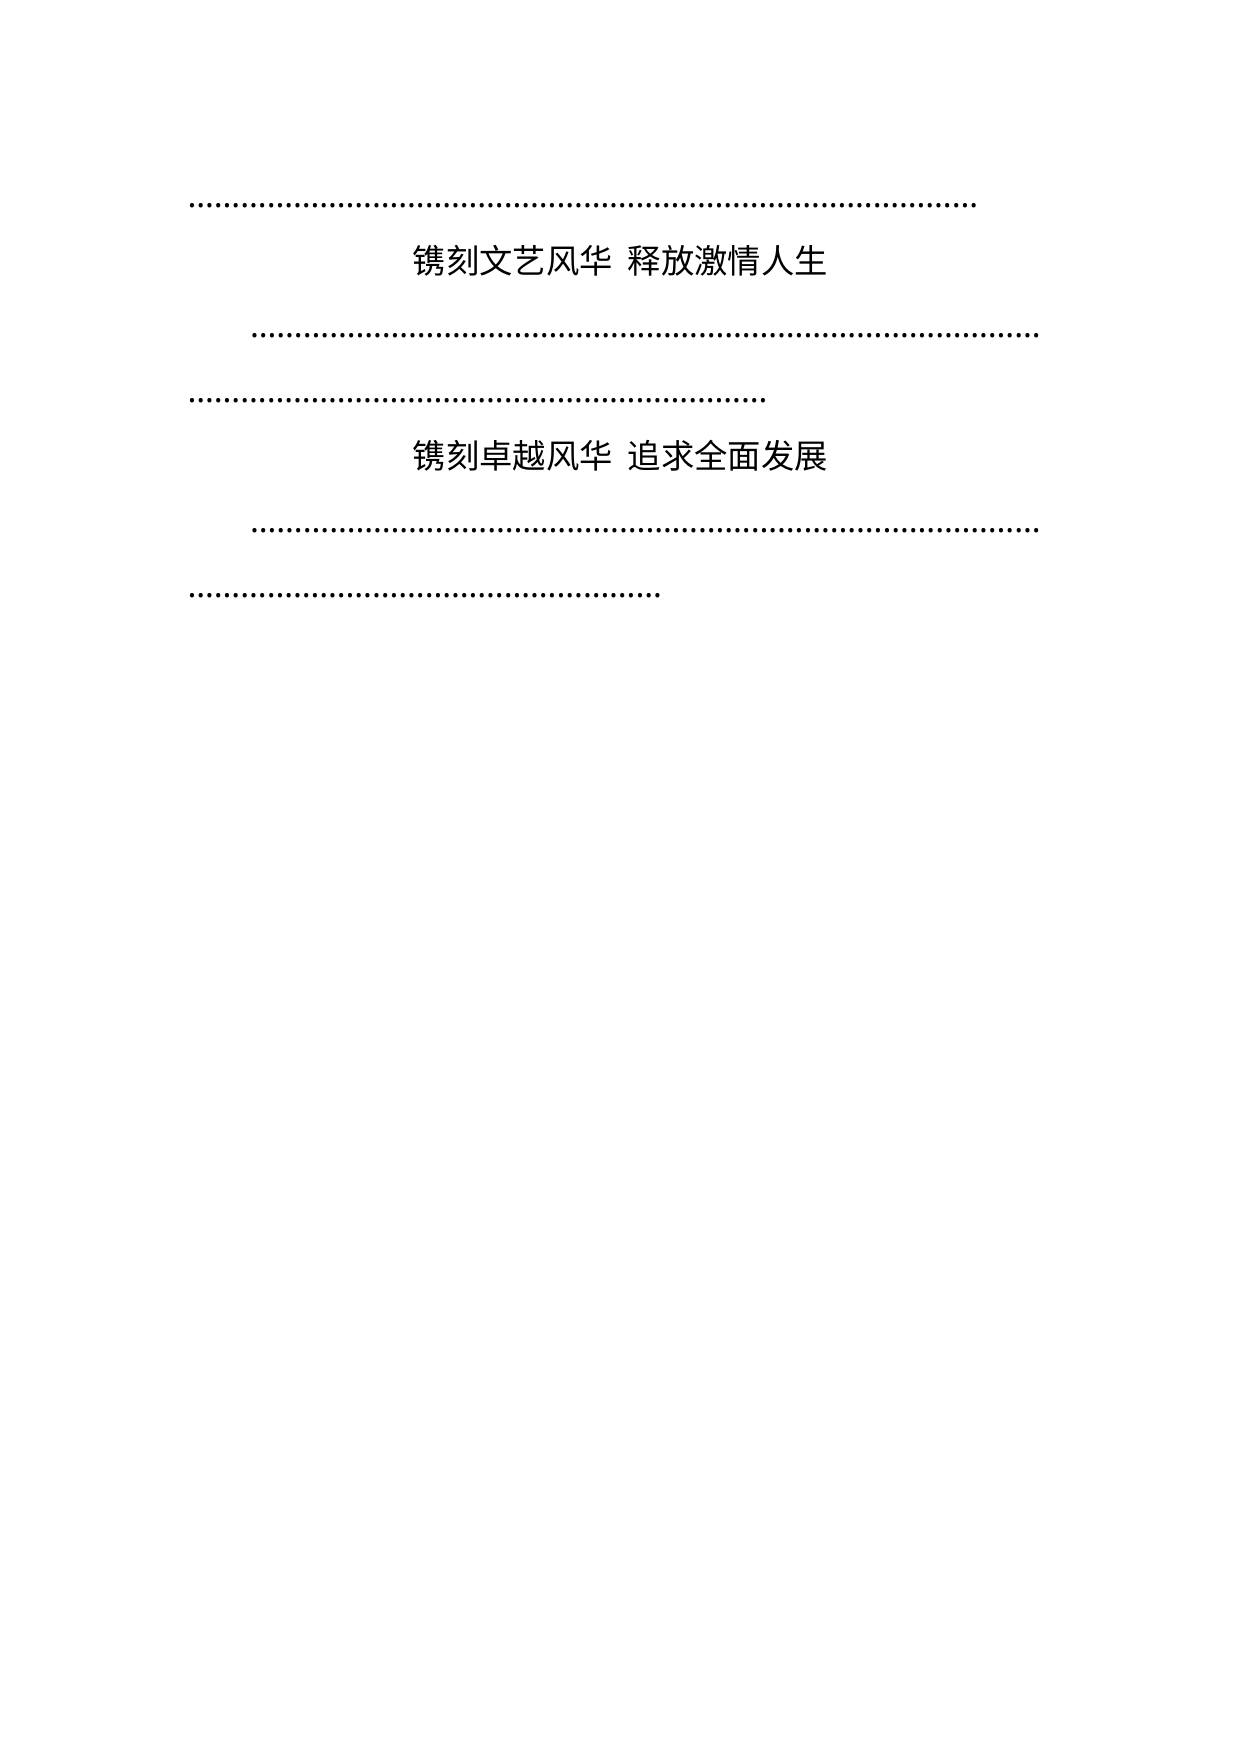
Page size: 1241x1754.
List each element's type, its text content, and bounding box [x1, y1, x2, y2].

text 镌刻卓越风华 追求全面发展 [187, 422, 1053, 487]
text 镌刻文艺风华 释放激情人生 [187, 227, 1053, 292]
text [187, 162, 1053, 227]
text ……………………………………………………………………………………………………………………………… [187, 487, 1053, 617]
text ………………………………………………………………………………………………………………………………………… [187, 292, 1053, 422]
